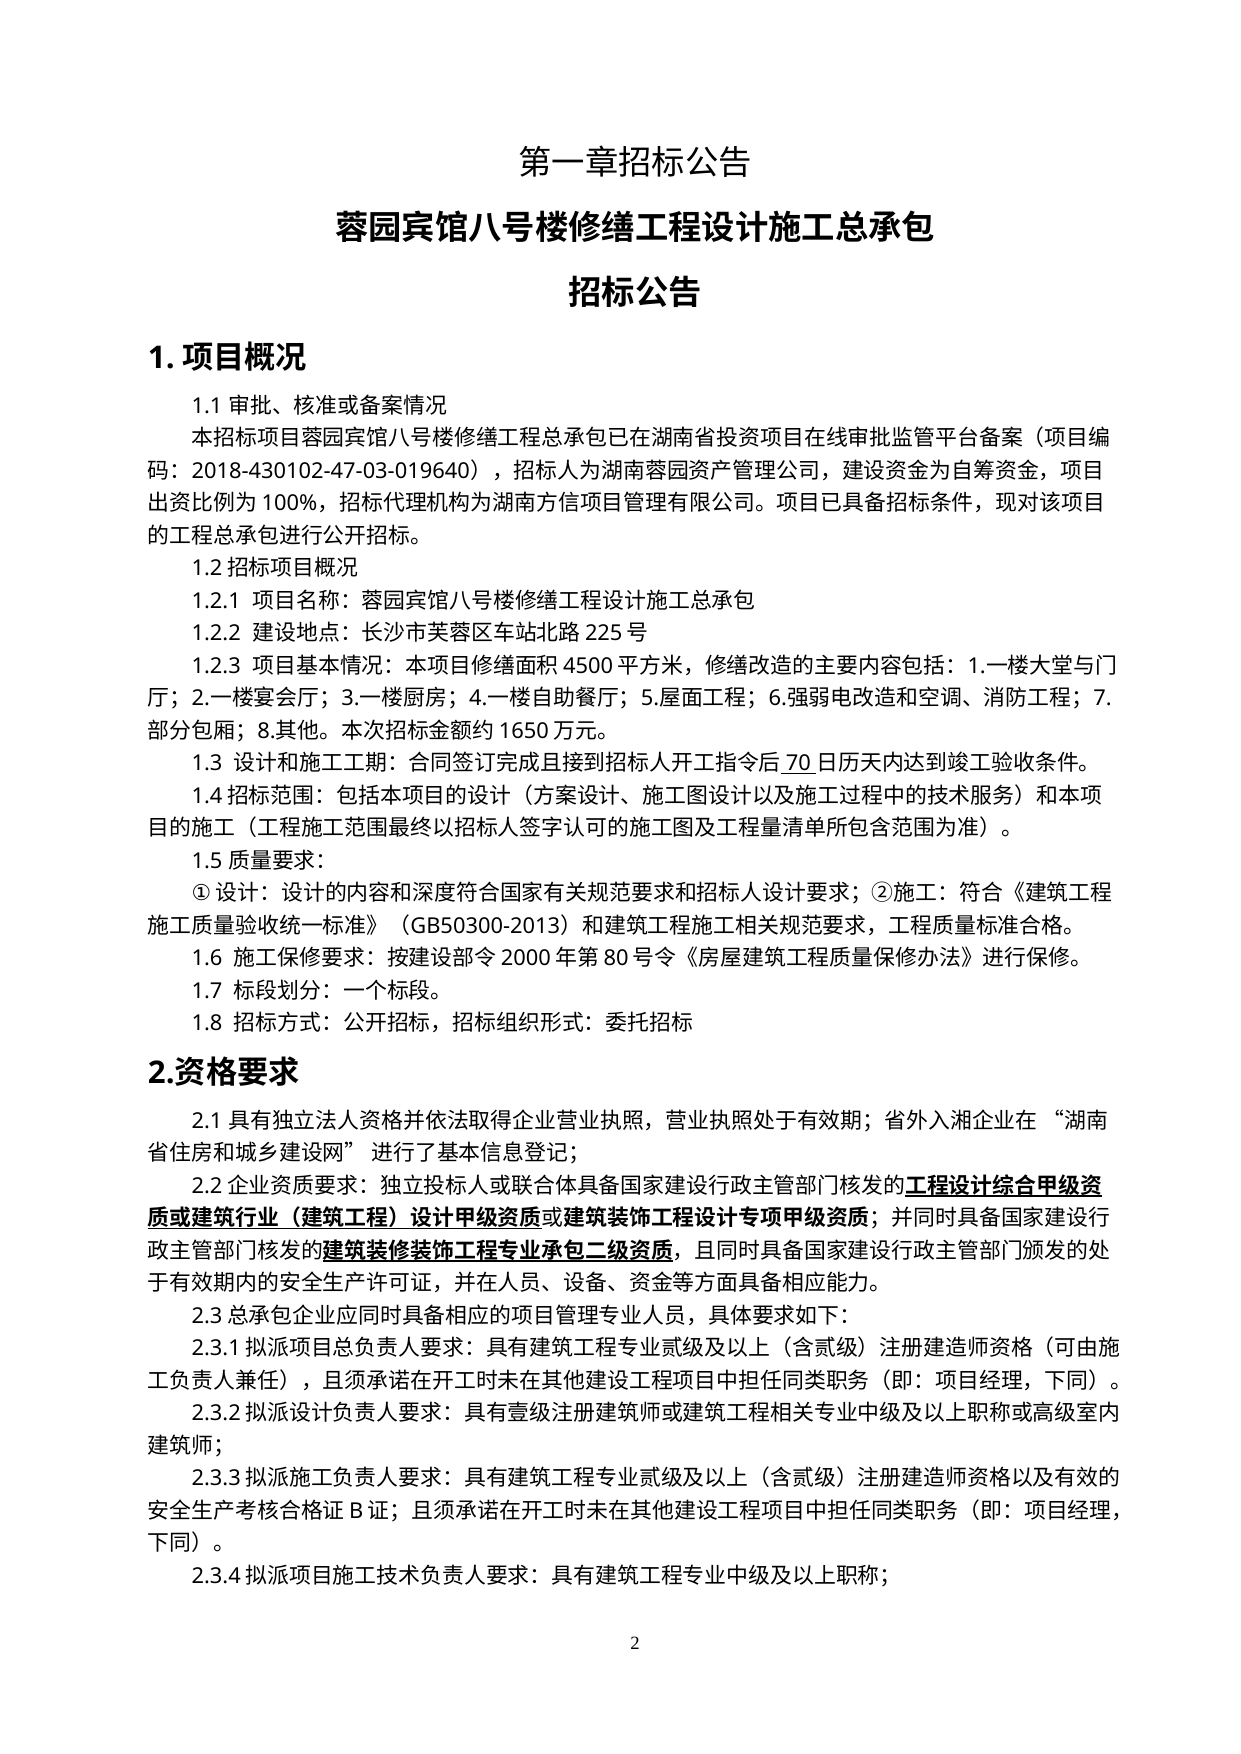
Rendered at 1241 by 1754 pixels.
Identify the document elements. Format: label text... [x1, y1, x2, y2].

text 1.1 审批、核准或备案情况 [148, 387, 1122, 420]
text 1.3 设计和施工工期：合同签订完成且接到招标人开工指令后 70 日历天内达到竣工验收条件。 [148, 745, 1122, 777]
text 本招标项目蓉园宾馆八号楼修缮工程总承包已在湖南省投资项目在线审批监管平台备案（项目编码：2018-430102-47-03-019640），招标人为湖南蓉园资产管理公司，建设资金为自筹资金，项目出资比例为100%，招标代理机构为湖南方信项目管理有限公司。项目已具备招标条件，现对该项目的工程总承包进行公开招标。 [148, 420, 1122, 550]
text 1.4招标范围：包括本项目的设计（方案设计、施工图设计以及施工过程中的技术服务）和本项目的施工（工程施工范围最终以招标人签字认可的施工图及工程量清单所包含范围为准）。 [148, 777, 1122, 842]
text ①设计：设计的内容和深度符合国家有关规范要求和招标人设计要求；②施工：符合《建筑工程施工质量验收统一标准》（GB50300-2013）和建筑工程施工相关规范要求，工程质量标准合格。 [148, 875, 1122, 940]
text 1.7 标段划分：一个标段。 [148, 972, 1122, 1005]
text 2.3.1拟派项目总负责人要求：具有建筑工程专业贰级及以上（含贰级）注册建造师资格（可由施工负责人兼任），且须承诺在开工时未在其他建设工程项目中担任同类职务（即：项目经理，下同）。 [148, 1330, 1122, 1395]
text 2.3总承包企业应同时具备相应的项目管理专业人员，具体要求如下： [148, 1297, 1122, 1330]
text 2.3.2拟派设计负责人要求：具有壹级注册建筑师或建筑工程相关专业中级及以上职称或高级室内建筑师； [148, 1395, 1122, 1460]
text 1.5 质量要求： [148, 842, 1122, 875]
text 2.3.3拟派施工负责人要求：具有建筑工程专业贰级及以上（含贰级）注册建造师资格以及有效的安全生产考核合格证B证；且须承诺在开工时未在其他建设工程项目中担任同类职务（即：项目经理，下同）。 [148, 1460, 1122, 1557]
text 1.2招标项目概况 [148, 550, 1122, 582]
text 第一章招标公告 [148, 127, 1122, 192]
text 1.2.2 建设地点：长沙市芙蓉区车站北路225号 [148, 615, 1122, 647]
text 1.8 招标方式：公开招标，招标组织形式：委托招标 [148, 1005, 1122, 1037]
text 1.2.1 项目名称：蓉园宾馆八号楼修缮工程设计施工总承包 [148, 582, 1122, 615]
text 1. 项目概况 [148, 322, 1122, 387]
text 2.3.4拟派项目施工技术负责人要求：具有建筑工程专业中级及以上职称； [148, 1557, 1122, 1590]
text 2.2企业资质要求：独立投标人或联合体具备国家建设行政主管部门核发的工程设计综合甲级资质或建筑行业（建筑工程）设计甲级资质或建筑装饰工程设计专项甲级资质；并同时具备国家建设行政主管部门核发的建筑装修装饰工程专业承包二级资质，且同时具备国家建设行政主管部门颁发的处于有效期内的安全生产许可证，并在人员、设备、资金等方面具备相应能力。 [148, 1167, 1122, 1297]
text 招标公告 [148, 257, 1122, 322]
text 2.1 具有独立法人资格并依法取得企业营业执照，营业执照处于有效期；省外入湘企业在 “湖南省住房和城乡建设网” 进行了基本信息登记； [148, 1102, 1122, 1167]
text 蓉园宾馆八号楼修缮工程设计施工总承包 [148, 192, 1122, 257]
text 2.资格要求 [148, 1037, 1122, 1102]
text 1.2.3 项目基本情况：本项目修缮面积4500平方米，修缮改造的主要内容包括：1.一楼大堂与门厅；2.一楼宴会厅；3.一楼厨房；4.一楼自助餐厅；5.屋面工程；6.强弱电改造和空调、消防工程；7.部分包厢；8.其他。本次招标金额约1650万元。 [148, 647, 1122, 745]
text 1.6 施工保修要求：按建设部令2000年第80号令《房屋建筑工程质量保修办法》进行保修。 [148, 940, 1122, 972]
